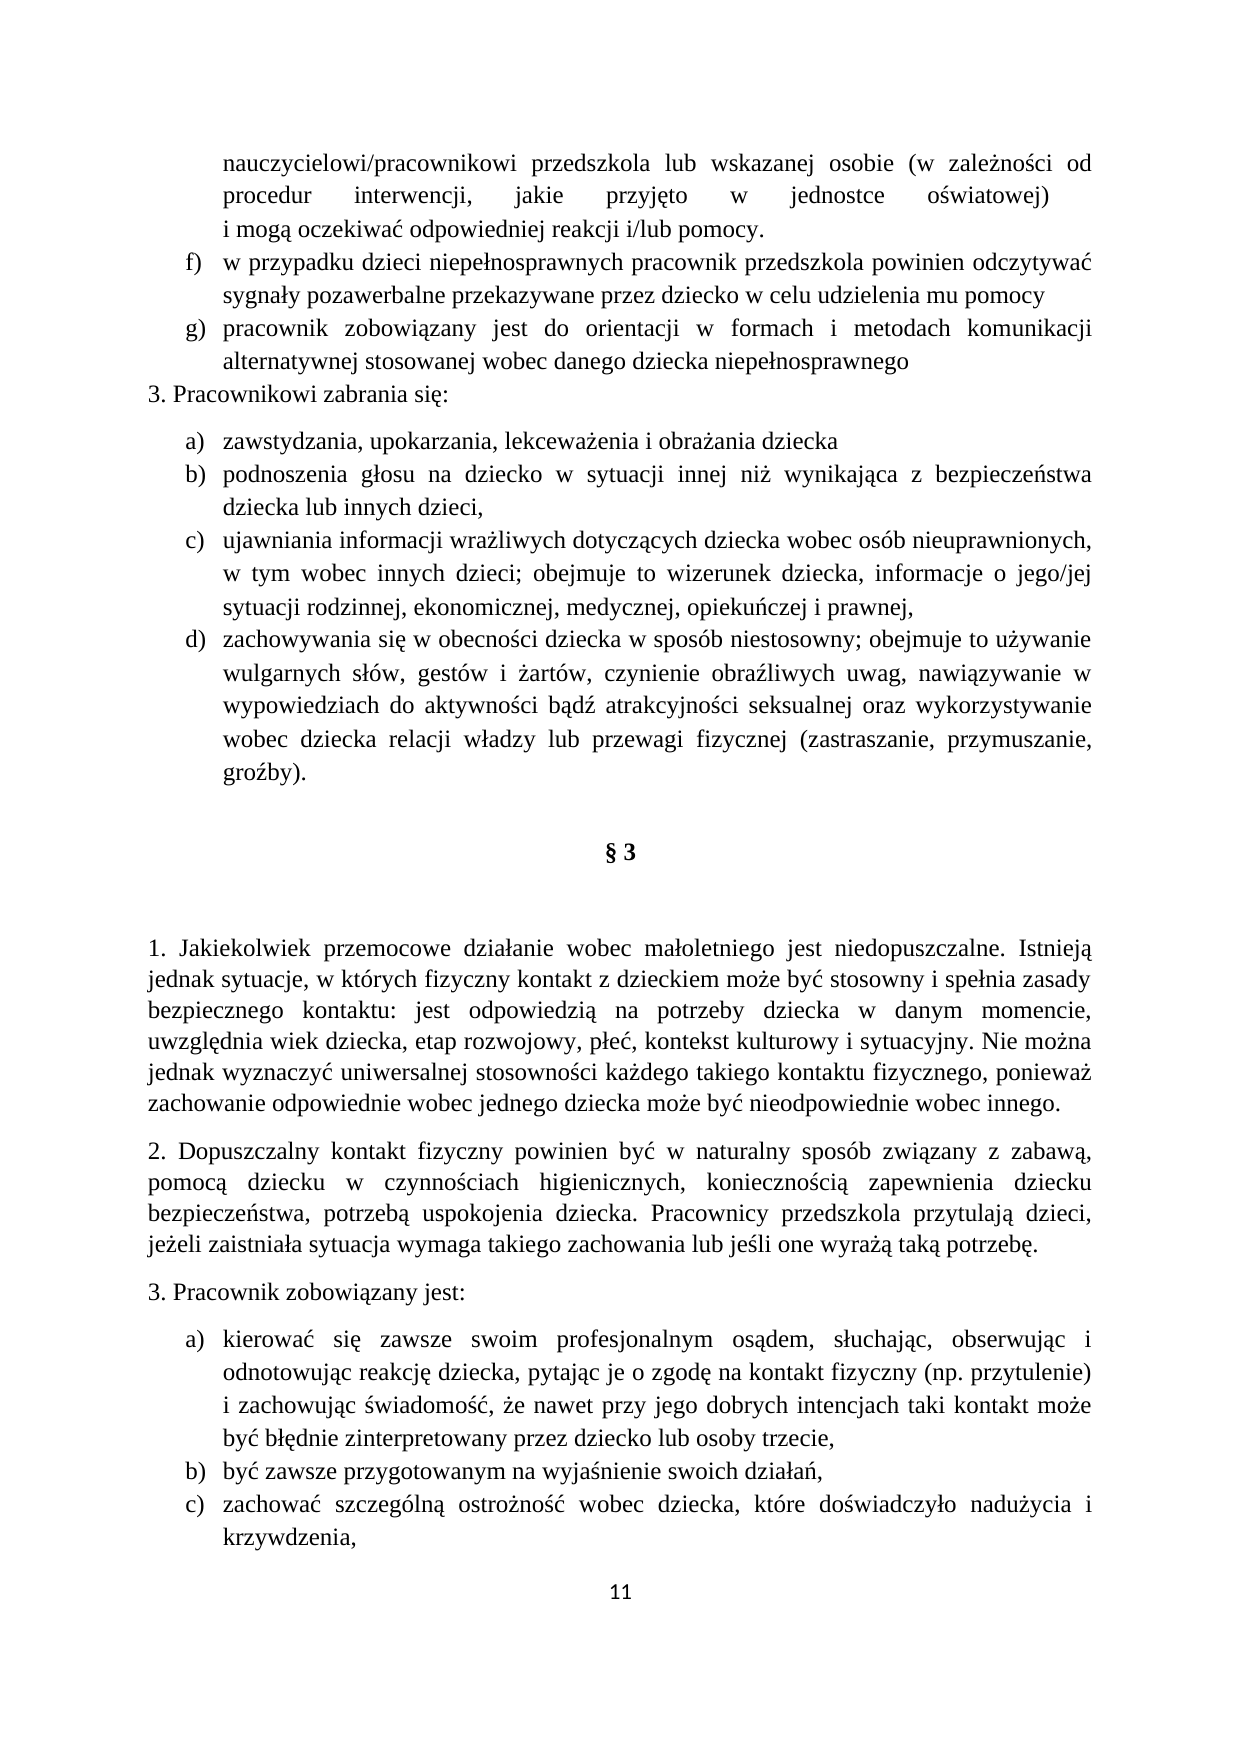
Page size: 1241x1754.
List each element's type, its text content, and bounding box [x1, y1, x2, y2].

list podnoszenia głosu na dziecko w sytuacji innej niż wynikająca z bezpieczeństwa dziecka lub innych dzieci, [185, 459, 1093, 521]
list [185, 1489, 1093, 1551]
text § 3 [148, 837, 1093, 866]
list zawstydzania, upokarzania, lekceważenia i obrażania dziecka [185, 426, 1093, 455]
list ujawniania informacji wrażliwych dotyczących dziecka wobec osób nieuprawnionych, w tym wobec innych dzieci; obejmuje to wizerunek dziecka, informacje o jego/jej sytuacji rodzinnej, ekonomicznej, medycznej, opiekuńczej i prawnej, [185, 526, 1093, 620]
list w przypadku dzieci niepełnosprawnych pracownik przedszkola powinien odczytywać sygnały pozawerbalne przekazywane przez dziecko w celu udzielenia mu pomocy [185, 247, 1093, 308]
list kierować się zawsze swoim profesjonalnym osądem, słuchając, obserwując i odnotowując reakcję dziecka, pytając je o zgodę na kontakt fizyczny (np. przytulenie) i zachowując świadomość, że nawet przy jego dobrych intencjach taki kontakt może być błędnie zinterpretowany przez dziecko lub osoby trzecie, [185, 1324, 1093, 1452]
list być zawsze przygotowanym na wyjaśnienie swoich działań, [185, 1456, 1093, 1485]
text 3. Pracownikowi zabrania się: [148, 379, 1093, 407]
text 2. Dopuszczalny kontakt fizyczny powinien być w naturalny sposób związany z zabawą, pomocą dziecku w czynnościach higienicznych, koniecznością zapewnienia dziecku bezpieczeństwa, potrzebą uspokojenia dziecka. Pracownicy przedszkola przytulają dzieci, jeżeli zaistniała sytuacja wymaga takiego zachowania lub jeśli one wyrażą taką potrzebę. [148, 1136, 1093, 1258]
text 1. Jakiekolwiek przemocowe działanie wobec małoletniego jest niedopuszczalne. Istnieją jednak sytuacje, w których fizyczny kontakt z dzieckiem może być stosowny i spełnia zasady bezpiecznego kontaktu: jest odpowiedzią na potrzeby dziecka w danym momencie, uwzględnia wiek dziecka, etap rozwojowy, płeć, kontekst kulturowy i sytuacyjny. Nie można jednak wyznaczyć uniwersalnej stosowności każdego takiego kontaktu fizycznego, ponieważ zachowanie odpowiednie wobec jednego dziecka może być nieodpowiednie wobec innego. [148, 933, 1093, 1117]
list pracownik zobowiązany jest do orientacji w formach i metodach komunikacji alternatywnej stosowanej wobec danego dziecka niepełnosprawnego [185, 313, 1093, 374]
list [185, 148, 1093, 242]
list zachowywania się w obecności dziecka w sposób niestosowny; obejmuje to używanie wulgarnych słów, gestów i żartów, czynienie obraźliwych uwag, nawiązywanie w wypowiedziach do aktywności bądź atrakcyjności seksualnej oraz wykorzystywanie wobec dziecka relacji władzy lub przewagi fizycznej (zastraszanie, przymuszanie, groźby). [185, 624, 1093, 785]
text 3. Pracownik zobowiązany jest: [148, 1277, 1093, 1305]
